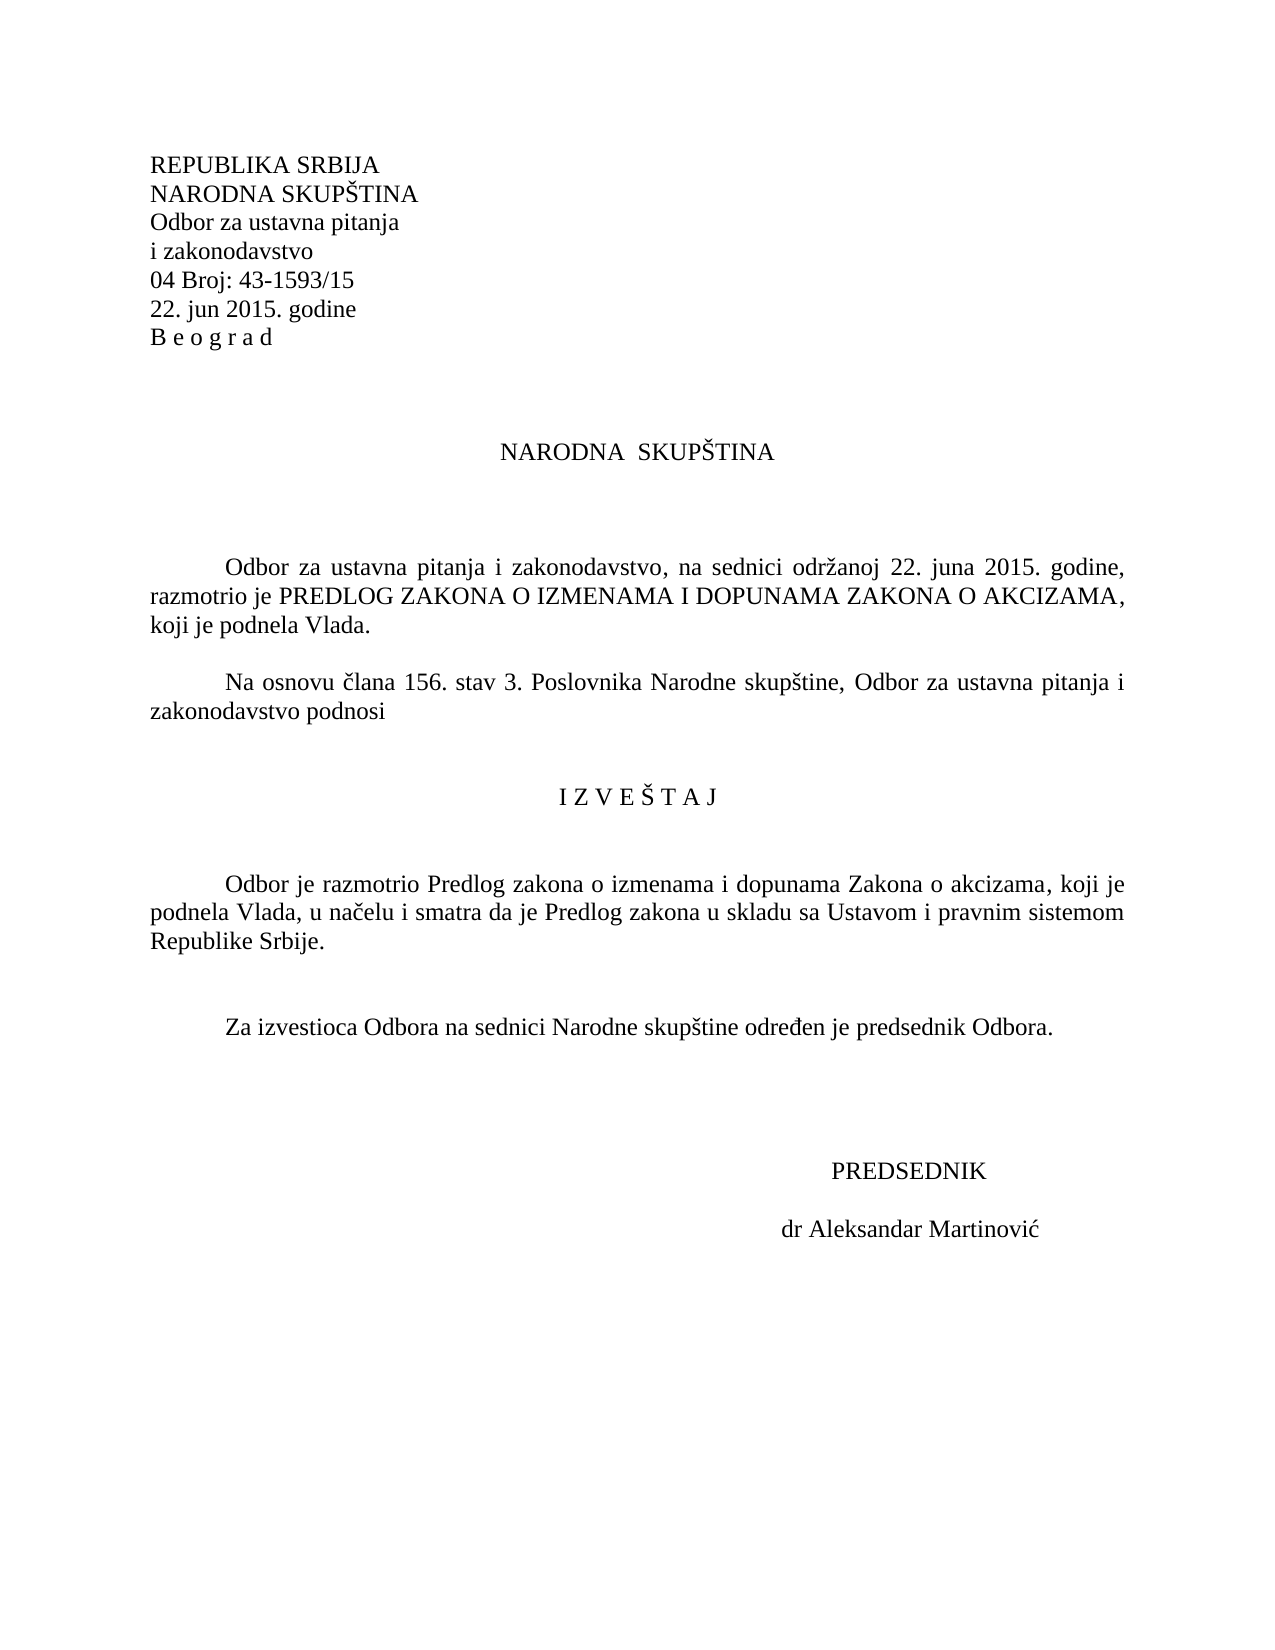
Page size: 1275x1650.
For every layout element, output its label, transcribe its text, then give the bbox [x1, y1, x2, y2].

text Odbor za ustavna pitanja [150, 207, 1125, 236]
text NARODNA SKUPŠTINA [150, 437, 1125, 466]
text Za izvestioca Odbora na sednici Narodne skupštine određen je predsednik Odbora. [150, 1012, 1125, 1041]
text Odbor za ustavna pitanja i zakonodavstvo, na sednici održanoj 22. juna 2015. godine, razmotrio je PREDLOG ZAKONA O IZMENAMA I DOPUNAMA ZAKONA O AKCIZAMA, koji je podnela Vlada. [150, 552, 1125, 639]
text PREDSEDNIK [150, 1156, 1125, 1185]
text Odbor je razmotrio Predlog zakona o izmenama i dopunama Zakona o akcizama, koji je podnela Vlada, u načelu i smatra da je Predlog zakona u skladu sa Ustavom i pravnim sistemom Republike Srbije. [150, 869, 1125, 955]
text 04 Broj: 43-1593/15 [150, 265, 1125, 294]
text Na osnovu člana 156. stav 3. Poslovnika Narodne skupštine, Odbor za ustavna pitanja i zakonodavstvo podnosi [150, 667, 1125, 725]
text B e o g r a d [150, 322, 1125, 351]
text i zakonodavstvo [150, 236, 1125, 265]
text REPUBLIKA SRBIJA [150, 150, 1125, 179]
text dr Aleksandar Martinović [150, 1214, 1125, 1242]
text NARODNA SKUPŠTINA [150, 179, 1125, 207]
text 22. jun 2015. godine [150, 294, 1125, 322]
text I Z V E Š T A J [150, 782, 1125, 811]
